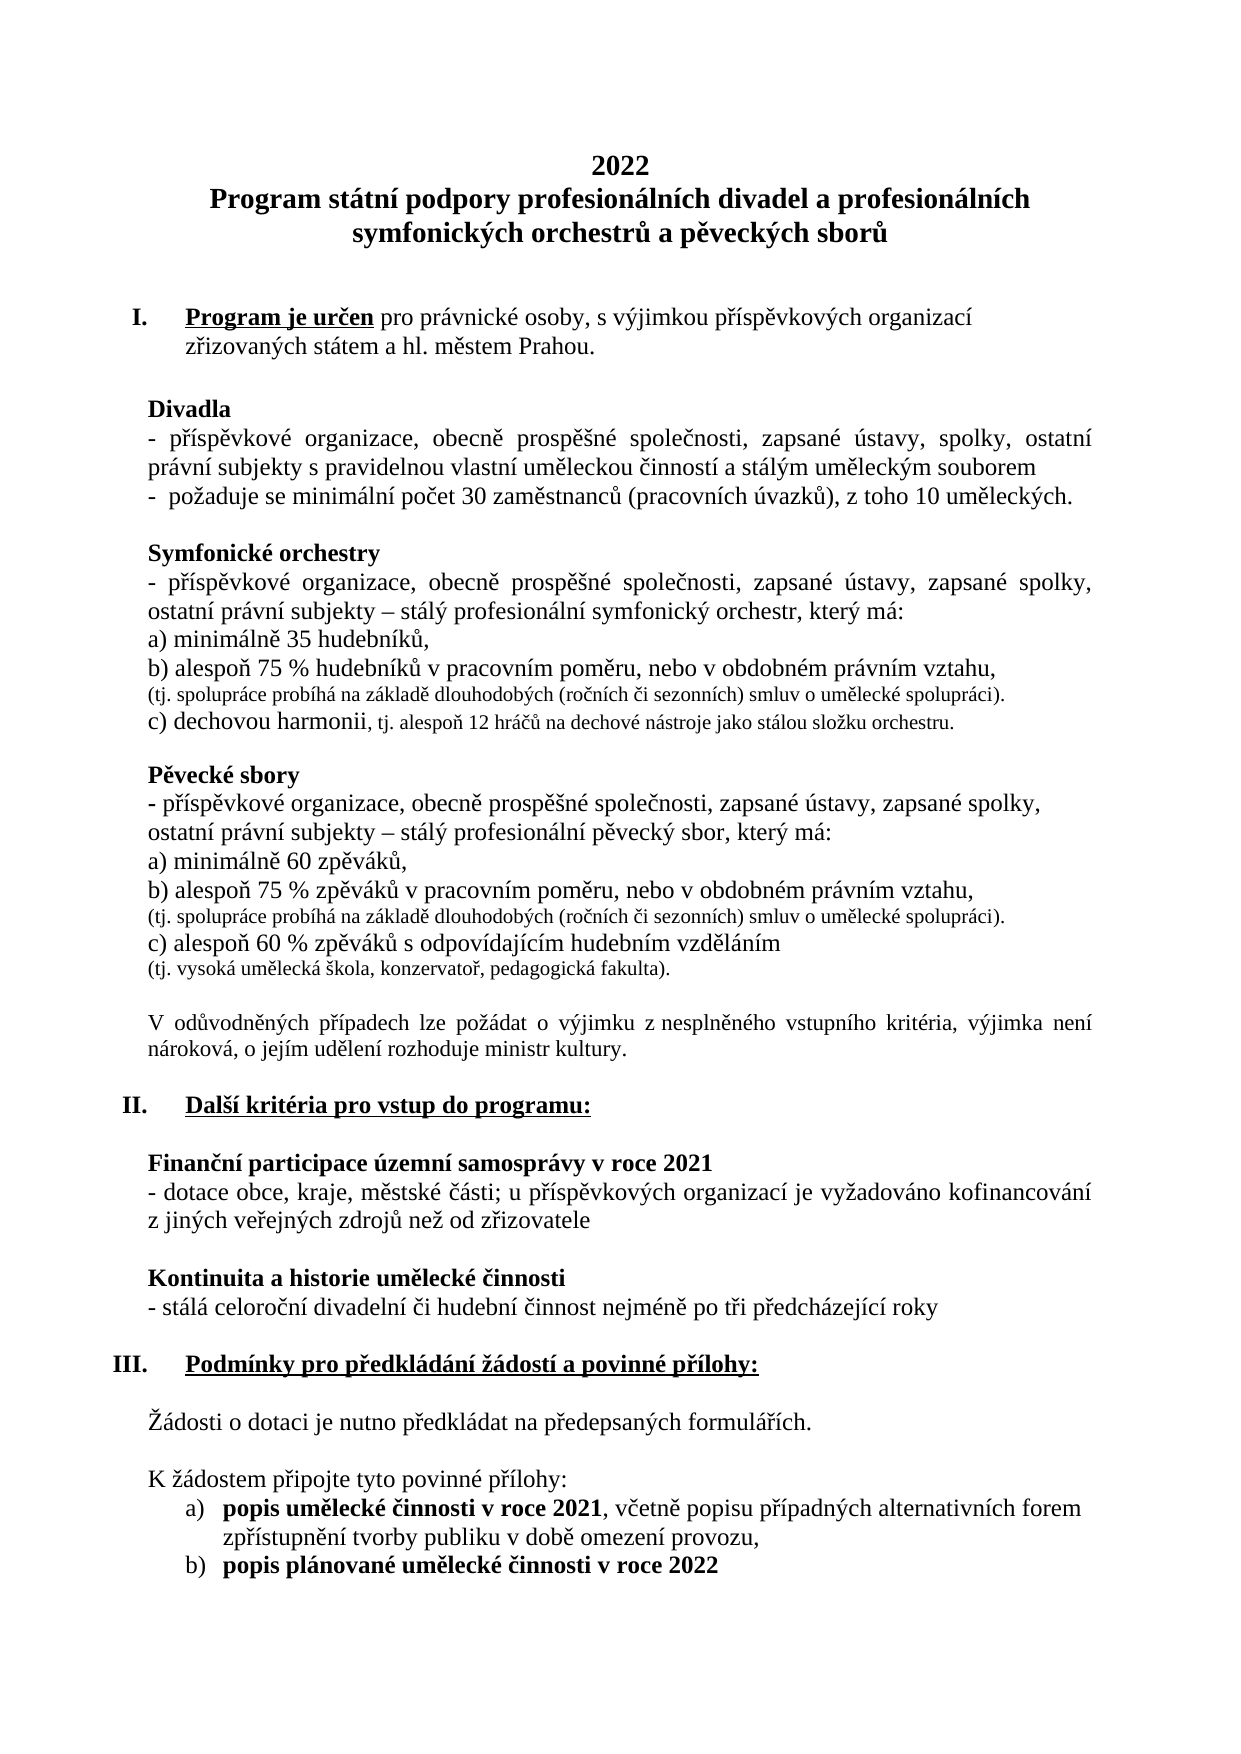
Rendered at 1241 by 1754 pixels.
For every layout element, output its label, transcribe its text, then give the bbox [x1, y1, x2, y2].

text (tj. spolupráce probíhá na základě dlouhodobých (ročních či sezonních) smluv o umělecké spolupráci). [148, 903, 1093, 928]
title 2022 [148, 148, 1093, 181]
text Kontinuita a historie umělecké činnosti [148, 1263, 1093, 1292]
text b) alespoň 75 % hudebníků v pracovním poměru, nebo v obdobném právním vztahu, [148, 653, 1093, 682]
text Divadla [148, 394, 1093, 423]
text Žádosti o dotaci je nutno předkládat na předepsaných formulářích. [148, 1407, 1093, 1436]
text - stálá celoroční divadelní či hudební činnost nejméně po tři předcházející roky [148, 1292, 1093, 1321]
text - příspěvkové organizace, obecně prospěšné společnosti, zapsané ústavy, zapsané spolky, ostatní právní subjekty – stálý profesionální symfonický orchestr, který má: [148, 567, 1093, 624]
text c) dechovou harmonii, tj. alespoň 12 hráčů na dechové nástroje jako stálou složku orchestru. [148, 706, 1093, 735]
subtitle Podmínky pro předkládání žádostí a povinné přílohy: [148, 1349, 1093, 1378]
text - příspěvkové organizace, obecně prospěšné společnosti, zapsané ústavy, spolky, ostatní právní subjekty s pravidelnou vlastní uměleckou činností a stálým uměleckým souborem [148, 423, 1093, 481]
text - dotace obce, kraje, městské části; u příspěvkových organizací je vyžadováno kofinancování z jiných veřejných zdrojů než od zřizovatele [148, 1177, 1093, 1234]
text V odůvodněných případech lze požádat o výjimku z nesplněného vstupního kritéria, výjimka není nároková, o jejím udělení rozhoduje ministr kultury. [148, 1009, 1093, 1062]
text Finanční participace územní samosprávy v roce 2021 [148, 1148, 1093, 1177]
list popis umělecké činnosti v roce 2021, včetně popisu případných alternativních forem zpřístupnění tvorby publiku v době omezení provozu, [185, 1493, 1093, 1551]
list popis plánované umělecké činnosti v roce 2022 [185, 1551, 1093, 1579]
text a) minimálně 60 zpěváků, [148, 846, 1093, 875]
title Program státní podpory profesionálních divadel a profesionálních symfonických orchestrů a pěveckých sborů [148, 181, 1093, 248]
text (tj. spolupráce probíhá na základě dlouhodobých (ročních či sezonních) smluv o umělecké spolupráci). [148, 682, 1093, 706]
subtitle Program je určen pro právnické osoby, s výjimkou příspěvkových organizací zřizovaných státem a hl. městem Prahou. [148, 302, 1093, 359]
text (tj. vysoká umělecká škola, konzervatoř, pedagogická fakulta). [148, 956, 1093, 980]
text b) alespoň 75 % zpěváků v pracovním poměru, nebo v obdobném právním vztahu, [148, 875, 1093, 903]
list Další kritéria pro vstup do programu: [148, 1091, 1093, 1119]
text Symfonické orchestry [148, 538, 1093, 567]
text Pěvecké sbory [148, 760, 1093, 788]
text K žádostem připojte tyto povinné přílohy: [148, 1464, 1093, 1493]
text - příspěvkové organizace, obecně prospěšné společnosti, zapsané ústavy, zapsané spolky, ostatní právní subjekty – stálý profesionální pěvecký sbor, který má: [148, 788, 1093, 846]
text - požaduje se minimální počet 30 zaměstnanců (pracovních úvazků), z toho 10 uměleckých. [148, 481, 1093, 509]
text a) minimálně 35 hudebníků, [148, 624, 1093, 653]
text c) alespoň 60 % zpěváků s odpovídajícím hudebním vzděláním [148, 928, 1093, 956]
